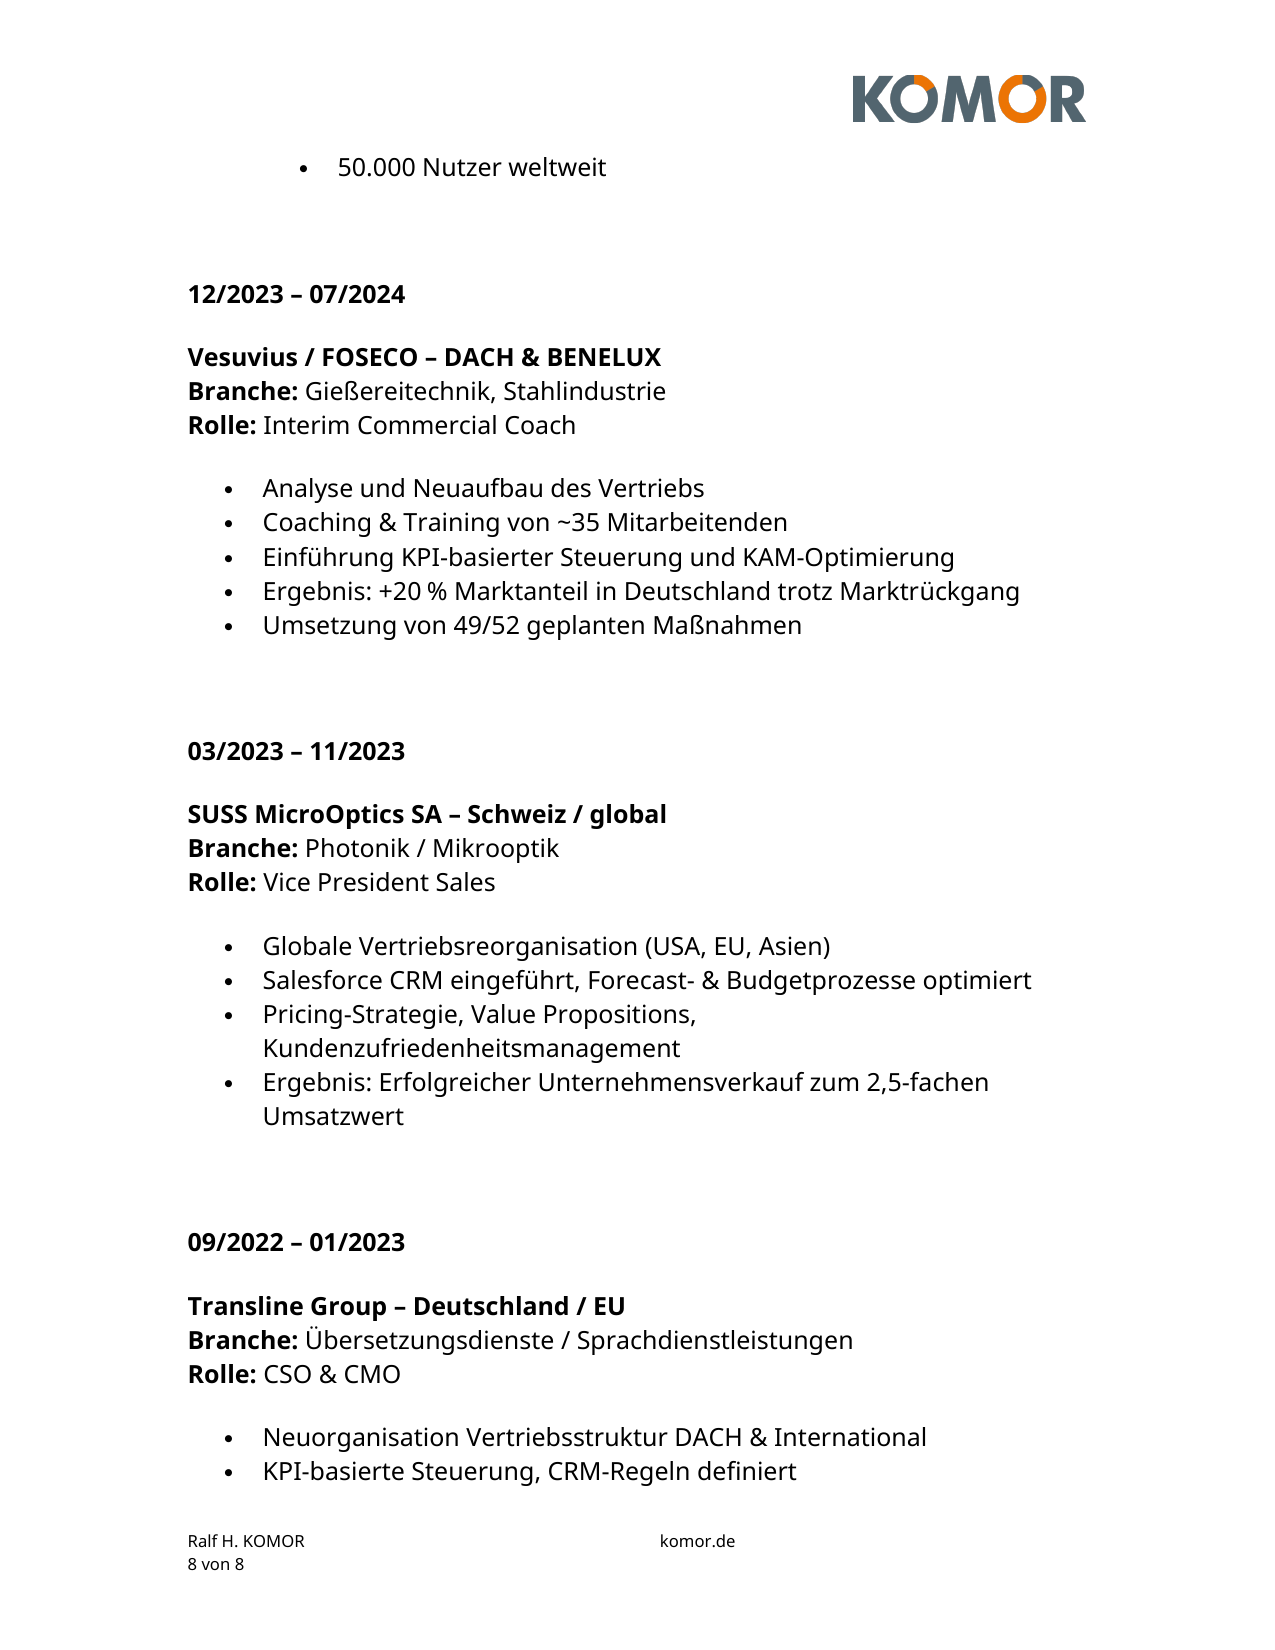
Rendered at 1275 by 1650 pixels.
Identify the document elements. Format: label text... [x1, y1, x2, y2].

list KPI-basierte Steuerung, CRM-Regeln definiert [225, 1454, 1087, 1488]
picture [852, 75, 1088, 124]
list Coaching & Training von ~35 Mitarbeitenden [225, 505, 1087, 539]
list Globale Vertriebsreorganisation (USA, EU, Asien) [225, 928, 1087, 962]
text SUSS MicroOptics SA – Schweiz / global Branche: Photonik / Mikrooptik Rolle: Vice President Sales [187, 797, 1087, 899]
text 09/2022 – 01/2023 [187, 1225, 1087, 1259]
text 03/2023 – 11/2023 [187, 734, 1087, 768]
list Neuorganisation Vertriebsstruktur DACH & International [225, 1420, 1087, 1454]
text Transline Group – Deutschland / EU Branche: Übersetzungsdienste / Sprachdienstleistungen Rolle: CSO & CMO [187, 1288, 1087, 1391]
list Salesforce CRM eingeführt, Forecast- & Budgetprozesse optimiert [225, 962, 1087, 996]
text 12/2023 – 07/2024 [187, 276, 1087, 311]
list Einführung KPI-basierter Steuerung und KAM-Optimierung [225, 539, 1087, 573]
list Ergebnis: +20 % Marktanteil in Deutschland trotz Marktrückgang [225, 573, 1087, 607]
list Ergebnis: Erfolgreicher Unternehmensverkauf zum 2,5-fachen Umsatzwert [225, 1064, 1087, 1133]
list Umsetzung von 49/52 geplanten Maßnahmen [225, 607, 1087, 641]
text Vesuvius / FOSECO – DACH & BENELUX Branche: Gießereitechnik, Stahlindustrie Rolle: Interim Commercial Coach [187, 340, 1087, 442]
list Pricing-Strategie, Value Propositions, Kundenzufriedenheitsmanagement [225, 996, 1087, 1064]
list Analyse und Neuaufbau des Vertriebs [225, 471, 1087, 505]
list 50.000 Nutzer weltweit [300, 150, 1087, 184]
